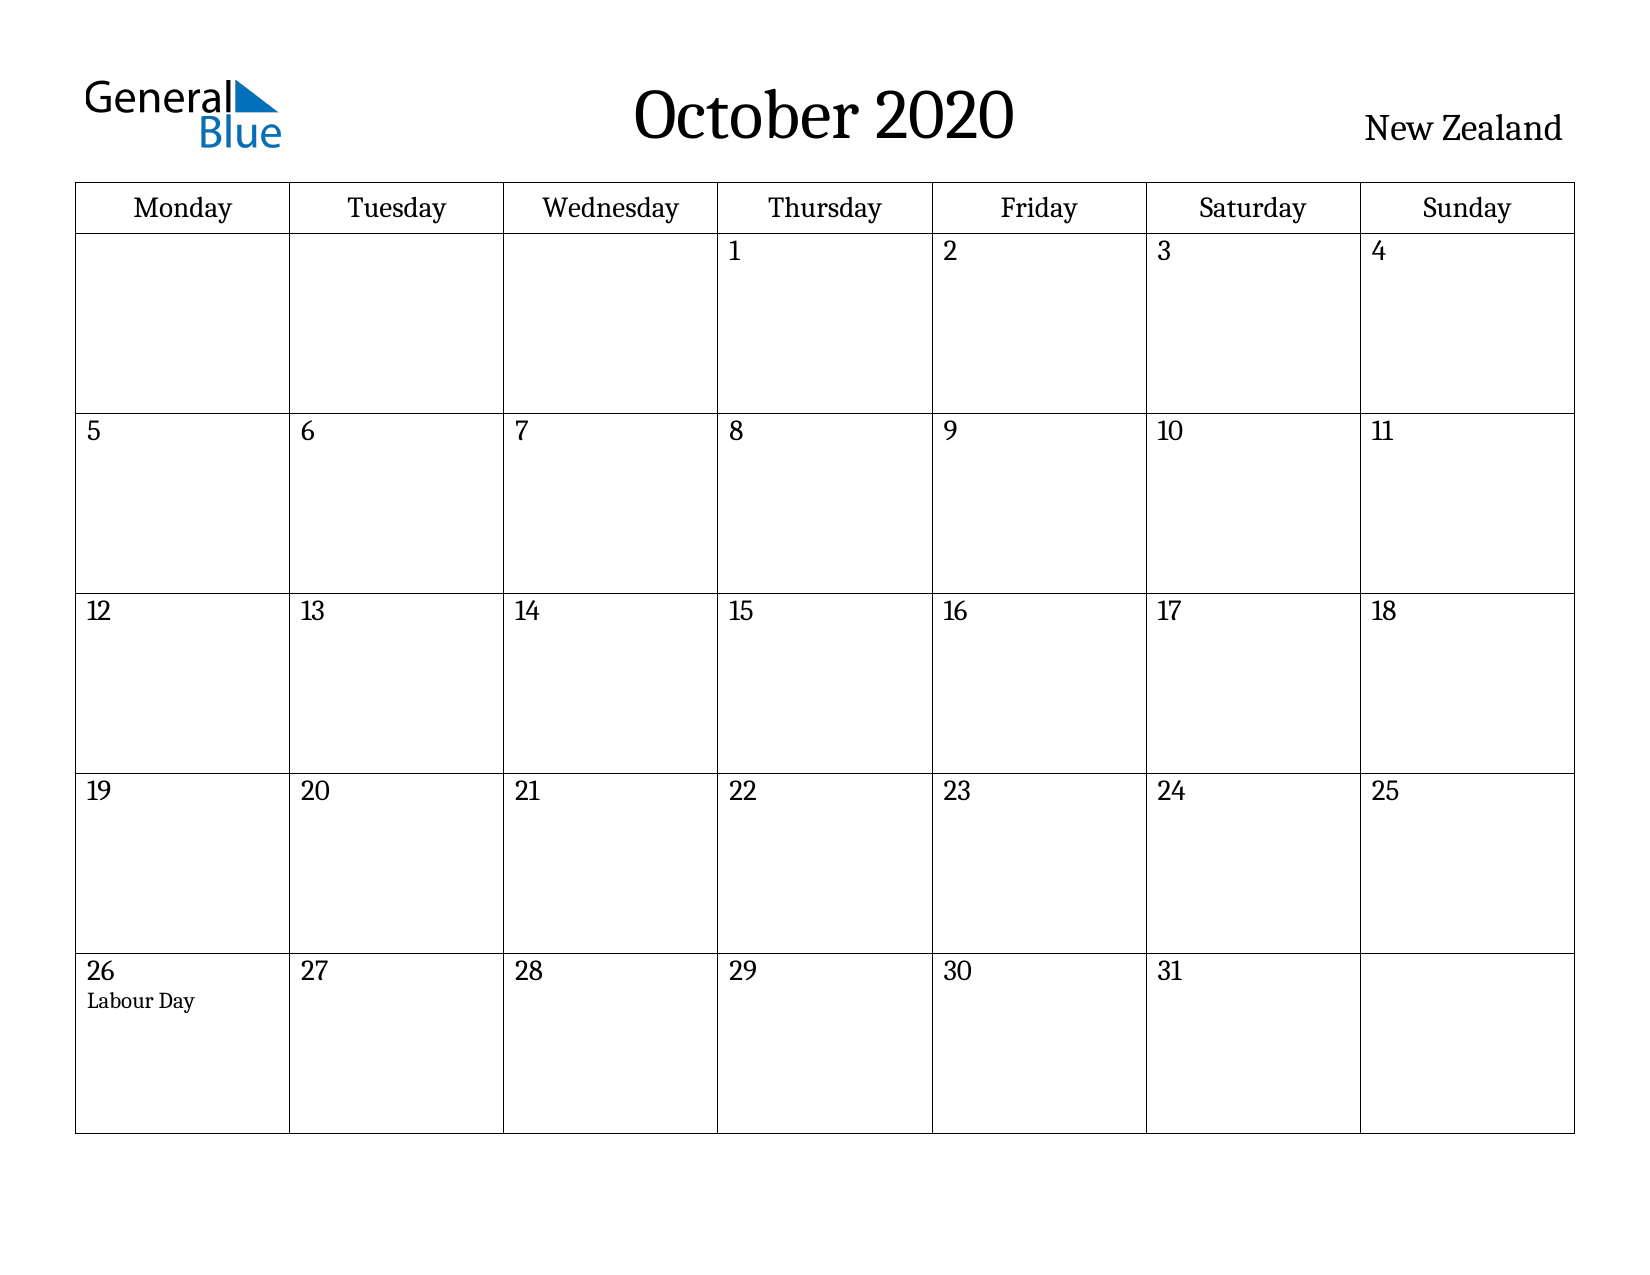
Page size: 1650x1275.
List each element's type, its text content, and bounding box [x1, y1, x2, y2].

table_cell [504, 234, 717, 267]
table_cell Sunday [1361, 183, 1574, 233]
table_cell [718, 267, 932, 413]
table_cell [290, 808, 503, 953]
table_cell Labour Day [76, 988, 289, 1133]
table_cell 8 [718, 414, 932, 447]
table_header [76, 75, 503, 182]
table_cell 23 [933, 774, 1146, 807]
table_cell [76, 267, 289, 413]
table_cell 5 [76, 414, 289, 447]
table_cell 2 [933, 234, 1146, 267]
table_cell [1361, 267, 1574, 413]
table_cell 10 [1147, 414, 1360, 447]
table_cell 6 [290, 414, 503, 447]
table_cell 19 [76, 774, 289, 807]
table_cell [718, 808, 932, 953]
table_cell [504, 627, 717, 773]
table_cell [504, 267, 717, 413]
table_cell 4 [1361, 234, 1574, 267]
table_cell 25 [1361, 774, 1574, 807]
table_cell 30 [933, 954, 1146, 987]
table_cell Wednesday [504, 183, 717, 233]
table_cell 11 [1361, 414, 1574, 447]
table_cell 31 [1147, 954, 1360, 987]
table_cell Tuesday [290, 183, 503, 233]
table_cell 1 [718, 234, 932, 267]
table_cell Monday [76, 183, 289, 233]
table_cell Friday [933, 183, 1146, 233]
table_cell 22 [718, 774, 932, 807]
table_cell 21 [504, 774, 717, 807]
table_cell [1147, 808, 1360, 953]
table_cell [76, 627, 289, 773]
table_cell [290, 234, 503, 267]
table_cell 15 [718, 594, 932, 627]
table_cell 26 [76, 954, 289, 987]
table_cell 13 [290, 594, 503, 627]
table_cell [1147, 448, 1360, 593]
table_cell [933, 448, 1146, 593]
table_cell [290, 988, 503, 1133]
table_cell [933, 988, 1146, 1133]
table_cell [504, 808, 717, 953]
table_cell Thursday [718, 183, 932, 233]
table_cell 24 [1147, 774, 1360, 807]
table_cell 7 [504, 414, 717, 447]
table_cell [290, 627, 503, 773]
table_cell [290, 448, 503, 593]
picture [86, 80, 281, 148]
table_cell [718, 988, 932, 1133]
table_cell [1361, 988, 1574, 1133]
table_cell [76, 808, 289, 953]
table_cell [933, 267, 1146, 413]
table_cell [933, 808, 1146, 953]
table_cell 27 [290, 954, 503, 987]
table_cell [504, 988, 717, 1133]
table_cell 18 [1361, 594, 1574, 627]
table_cell 12 [76, 594, 289, 627]
table_cell 20 [290, 774, 503, 807]
table_cell [1147, 267, 1360, 413]
table_header New Zealand [1146, 75, 1574, 182]
table_cell [290, 267, 503, 413]
table_cell [76, 448, 289, 593]
table_cell [1361, 808, 1574, 953]
table_cell [1361, 954, 1574, 987]
table_cell 17 [1147, 594, 1360, 627]
table_cell [718, 448, 932, 593]
table_cell Saturday [1147, 183, 1360, 233]
table_cell [718, 627, 932, 773]
table_cell [1147, 988, 1360, 1133]
table_cell 9 [933, 414, 1146, 447]
table_cell 16 [933, 594, 1146, 627]
table_cell [1147, 627, 1360, 773]
table_cell [1361, 448, 1574, 593]
table_cell 3 [1147, 234, 1360, 267]
table_cell 28 [504, 954, 717, 987]
table_cell 14 [504, 594, 717, 627]
table_cell [504, 448, 717, 593]
table_header October 2020 [504, 75, 1146, 182]
table_cell [76, 234, 289, 267]
table_cell [933, 627, 1146, 773]
table_cell 29 [718, 954, 932, 987]
table_cell [1361, 627, 1574, 773]
